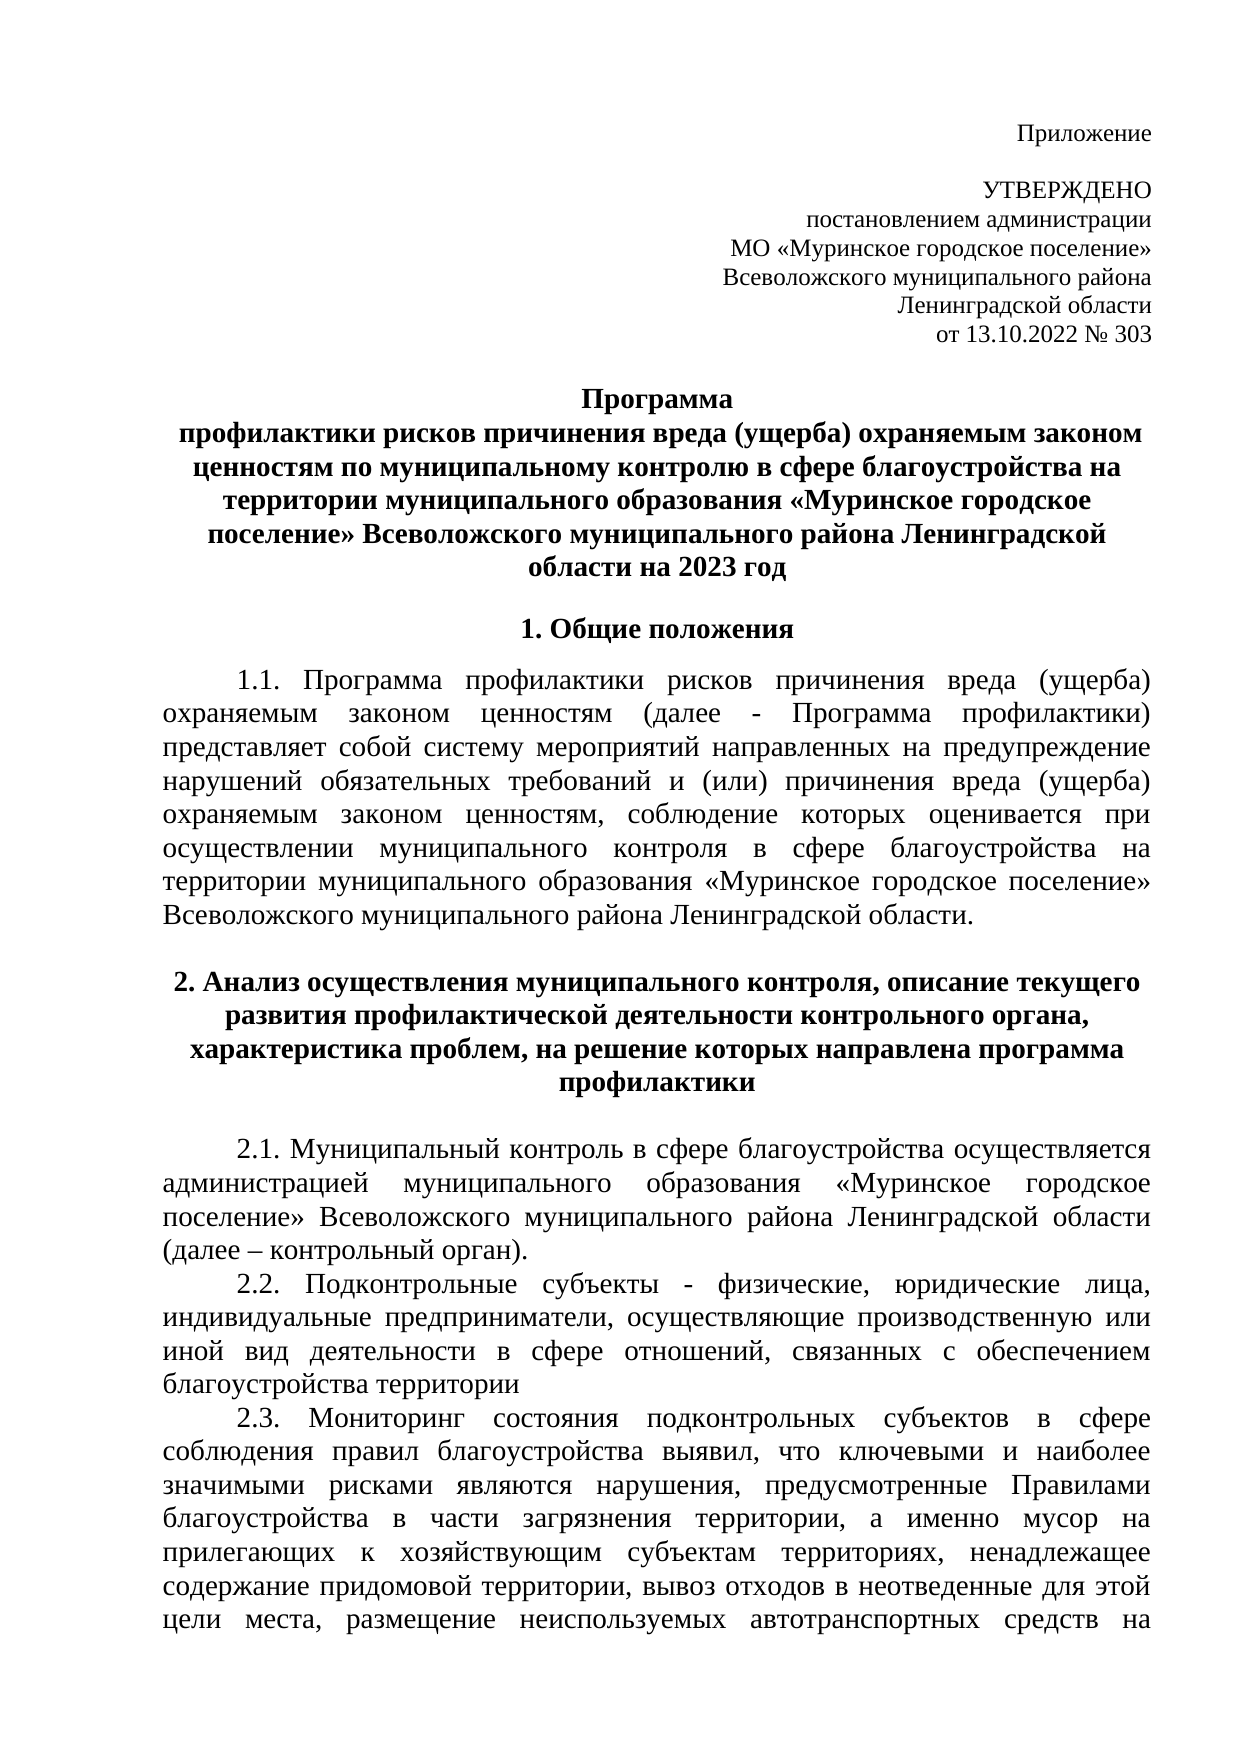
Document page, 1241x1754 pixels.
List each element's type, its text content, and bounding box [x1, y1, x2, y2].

text Всеволожского муниципального района [162, 262, 1152, 291]
text 1.1. Программа профилактики рисков причинения вреда (ущерба) охраняемым законом ценностям (далее - Программа профилактики) представляет собой систему мероприятий направленных на предупреждение нарушений обязательных требований и (или) причинения вреда (ущерба) охраняемым законом ценностям, соблюдение которых оценивается при осуществлении муниципального контроля в сфере благоустройства на территории муниципального образования «Муринское городское поселение» Всеволожского муниципального района Ленинградской области. [162, 662, 1152, 930]
text УТВЕРЖДЕНО [162, 176, 1152, 204]
text Приложение [162, 118, 1152, 147]
text 2.1. Муниципальный контроль в сфере благоустройства осуществляется администрацией муниципального образования «Муринское городское поселение» Всеволожского муниципального района Ленинградской области (далее – контрольный орган). [162, 1132, 1152, 1266]
text постановлением администрации [162, 204, 1152, 233]
text 1. Общие положения [162, 612, 1152, 645]
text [162, 1400, 1152, 1635]
text МО «Муринское городское поселение» [162, 233, 1152, 262]
text 2.2. Подконтрольные субъекты - физические, юридические лица, индивидуальные предприниматели, осуществляющие производственную или иной вид деятельности в сфере отношений, связанных с обеспечением благоустройства территории [162, 1266, 1152, 1400]
text Ленинградской области [162, 291, 1152, 319]
text от 13.10.2022 № 303 [162, 319, 1152, 348]
text Программа [162, 382, 1152, 415]
text профилактики рисков причинения вреда (ущерба) охраняемым законом ценностям по муниципальному контролю в сфере благоустройства на территории муниципального образования «Муринское городское поселение» Всеволожского муниципального района Ленинградской области на 2023 год [162, 415, 1152, 583]
text 2. Анализ осуществления муниципального контроля, описание текущего развития профилактической деятельности контрольного органа, характеристика проблем, на решение которых направлена программа профилактики [162, 964, 1152, 1098]
